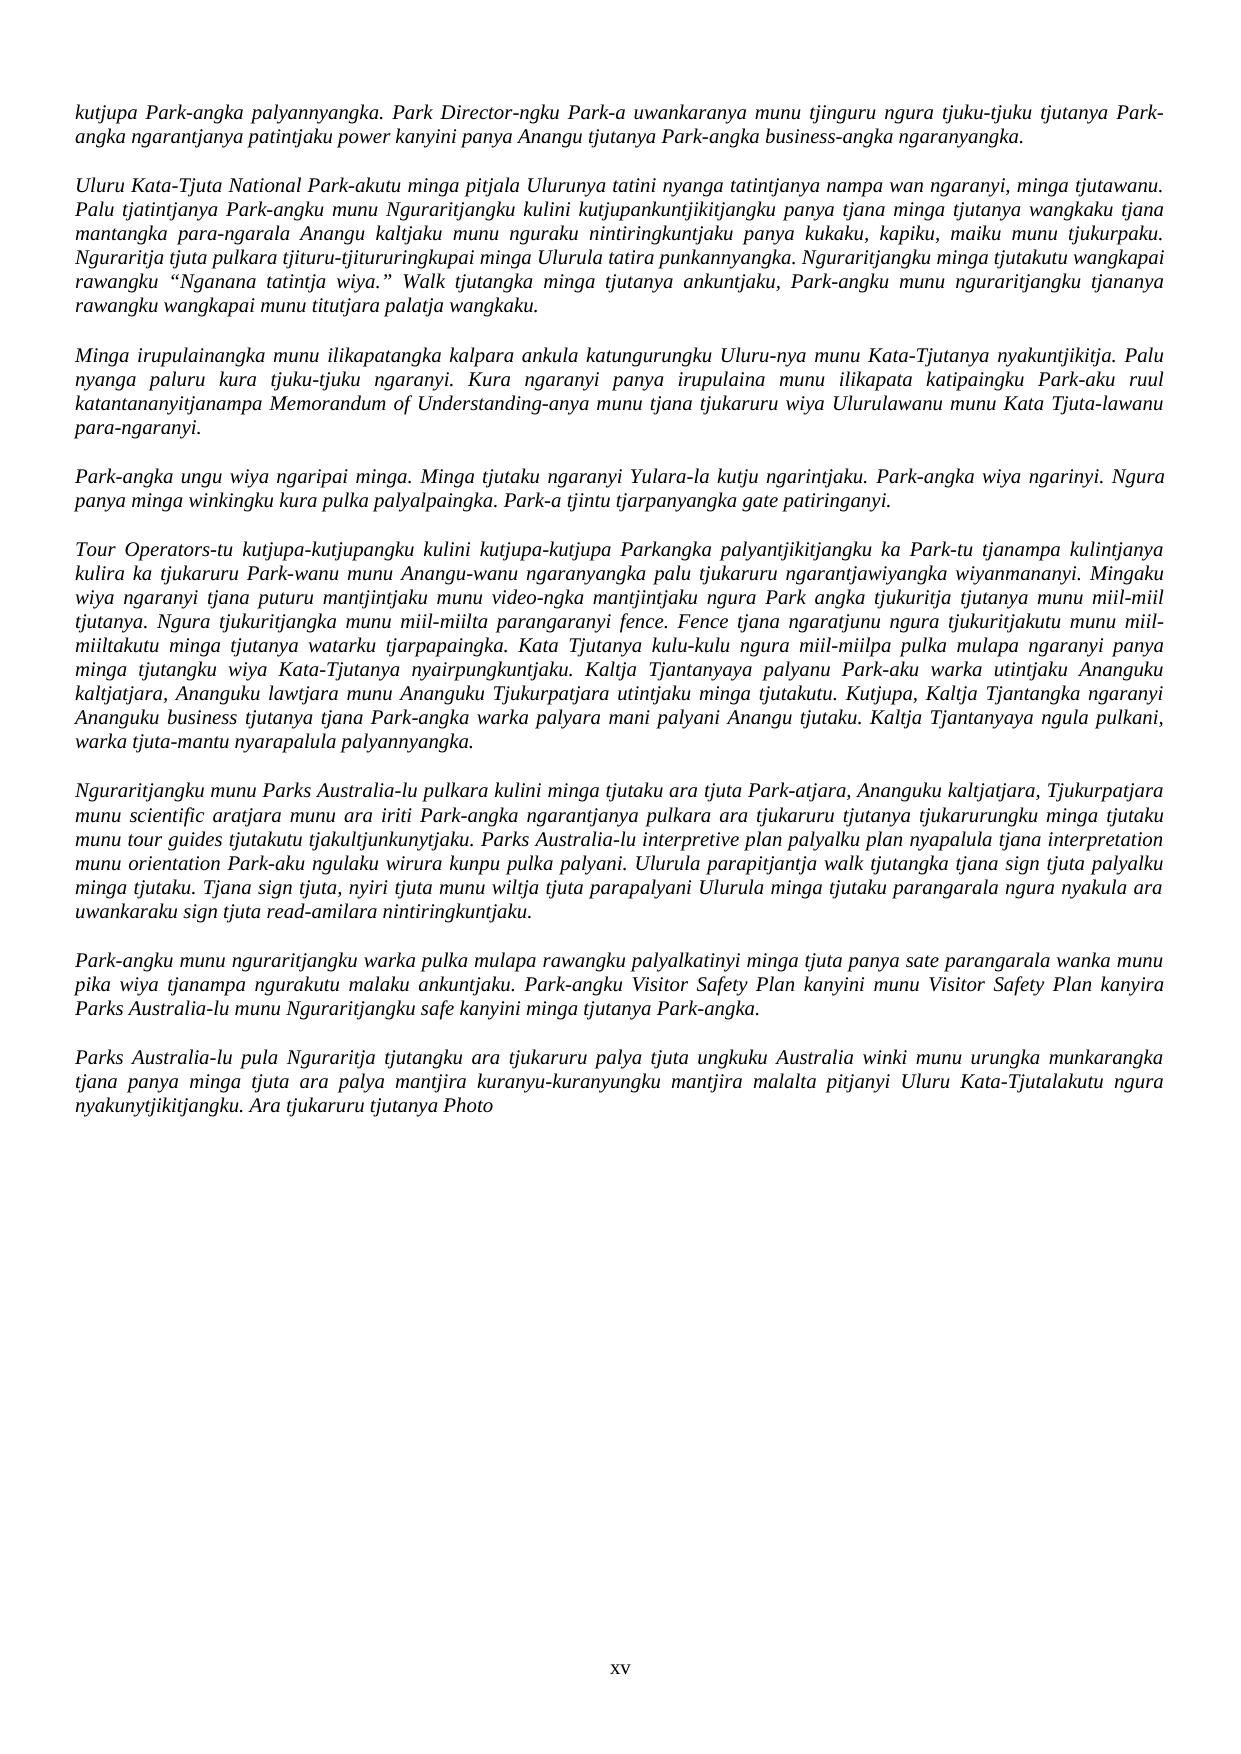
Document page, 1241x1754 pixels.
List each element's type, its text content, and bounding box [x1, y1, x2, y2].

text Nguraritjangku munu Parks Australia-lu pulkara kulini minga tjutaku ara tjuta Park-atjara, Ananguku kaltjatjara, Tjukurpatjara munu scientific aratjara munu ara iriti Park-angka ngarantjanya pulkara ara tjukaruru tjutanya tjukarurungku minga tjutaku munu tour guides tjutakutu tjakultjunkunytjaku. Parks Australia-lu interpretive plan palyalku plan nyapalula tjana interpretation munu orientation Park-aku ngulaku wirura kunpu pulka palyani. Ulurula parapitjantja walk tjutangka tjana sign tjuta palyalku minga tjutaku. Tjana sign tjuta, nyiri tjuta munu wiltja tjuta parapalyani Ulurula minga tjutaku parangarala ngura nyakula ara uwankaraku sign tjuta read-amilara nintiringkuntjaku. [75, 778, 1165, 923]
text kutjupa Park-angka palyannyangka. Park Director-ngku Park-a uwankaranya munu tjinguru ngura tjuku-tjuku tjutanya Park-angka ngarantjanya patintjaku power kanyini panya Anangu tjutanya Park-angka business-angka ngaranyangka. [75, 100, 1165, 148]
text Tour Operators-tu kutjupa-kutjupangku kulini kutjupa-kutjupa Parkangka palyantjikitjangku ka Park-tu tjanampa kulintjanya kulira ka tjukaruru Park-wanu munu Anangu-wanu ngaranyangka palu tjukaruru ngarantjawiyangka wiyanmananyi. Mingaku wiya ngaranyi tjana puturu mantjintjaku munu video-ngka mantjintjaku ngura Park angka tjukuritja tjutanya munu miil-miil tjutanya. Ngura tjukuritjangka munu miil-miilta parangaranyi fence. Fence tjana ngaratjunu ngura tjukuritjakutu munu miil-miiltakutu minga tjutanya watarku tjarpapaingka. Kata Tjutanya kulu-kulu ngura miil-miilpa pulka mulapa ngaranyi panya minga tjutangku wiya Kata-Tjutanya nyairpungkuntjaku. Kaltja Tjantanyaya palyanu Park-aku warka utintjaku Ananguku kaltjatjara, Ananguku lawtjara munu Ananguku Tjukurpatjara utintjaku minga tjutakutu. Kutjupa, Kaltja Tjantangka ngaranyi Ananguku business tjutanya tjana Park-angka warka palyara mani palyani Anangu tjutaku. Kaltja Tjantanyaya ngula pulkani, warka tjuta-mantu nyarapalula palyannyangka. [75, 537, 1165, 753]
text Park-angka ungu wiya ngaripai minga. Minga tjutaku ngaranyi Yulara-la kutju ngarintjaku. Park-angka wiya ngarinyi. Ngura panya minga winkingku kura pulka palyalpaingka. Park-a tjintu tjarpanyangka gate patiringanyi. [75, 464, 1165, 512]
text Parks Australia-lu pula Nguraritja tjutangku ara tjukaruru palya tjuta ungkuku Australia winki munu urungka munkarangka tjana panya minga tjuta ara palya mantjira kuranyu-kuranyungku mantjira malalta pitjanyi Uluru Kata-Tjutalakutu ngura nyakunytjikitjangku. Ara tjukaruru tjutanya Photo [75, 1045, 1165, 1117]
text Park-angku munu nguraritjangku warka pulka mulapa rawangku palyalkatinyi minga tjuta panya sate parangarala wanka munu pika wiya tjanampa ngurakutu malaku ankuntjaku. Park-angku Visitor Safety Plan kanyini munu Visitor Safety Plan kanyira Parks Australia-lu munu Nguraritjangku safe kanyini minga tjutanya Park-angka. [75, 948, 1165, 1020]
text Uluru Kata-Tjuta National Park-akutu minga pitjala Ulurunya tatini nyanga tatintjanya nampa wan ngaranyi, minga tjutawanu. Palu tjatintjanya Park-angku munu Nguraritjangku kulini kutjupankuntjikitjangku panya tjana minga tjutanya wangkaku tjana mantangka para-ngarala Anangu kaltjaku munu nguraku nintiringkuntjaku panya kukaku, kapiku, maiku munu tjukurpaku. Nguraritja tjuta pulkara tjituru-tjitururingkupai minga Ulurula tatira punkannyangka. Nguraritjangku minga tjutakutu wangkapai rawangku “Nganana tatintja wiya.” Walk tjutangka minga tjutanya ankuntjaku, Park-angku munu nguraritjangku tjananya rawangku wangkapai munu titutjara palatja wangkaku. [75, 173, 1165, 317]
text Minga irupulainangka munu ilikapatangka kalpara ankula katungurungku Uluru-nya munu Kata-Tjutanya nyakuntjikitja. Palu nyanga paluru kura tjuku-tjuku ngaranyi. Kura ngaranyi panya irupulaina munu ilikapata katipaingku Park-aku ruul katantananyitjanampa Memorandum of Understanding-anya munu tjana tjukaruru wiya Ulurulawanu munu Kata Tjuta-lawanu para-ngaranyi. [75, 342, 1165, 439]
